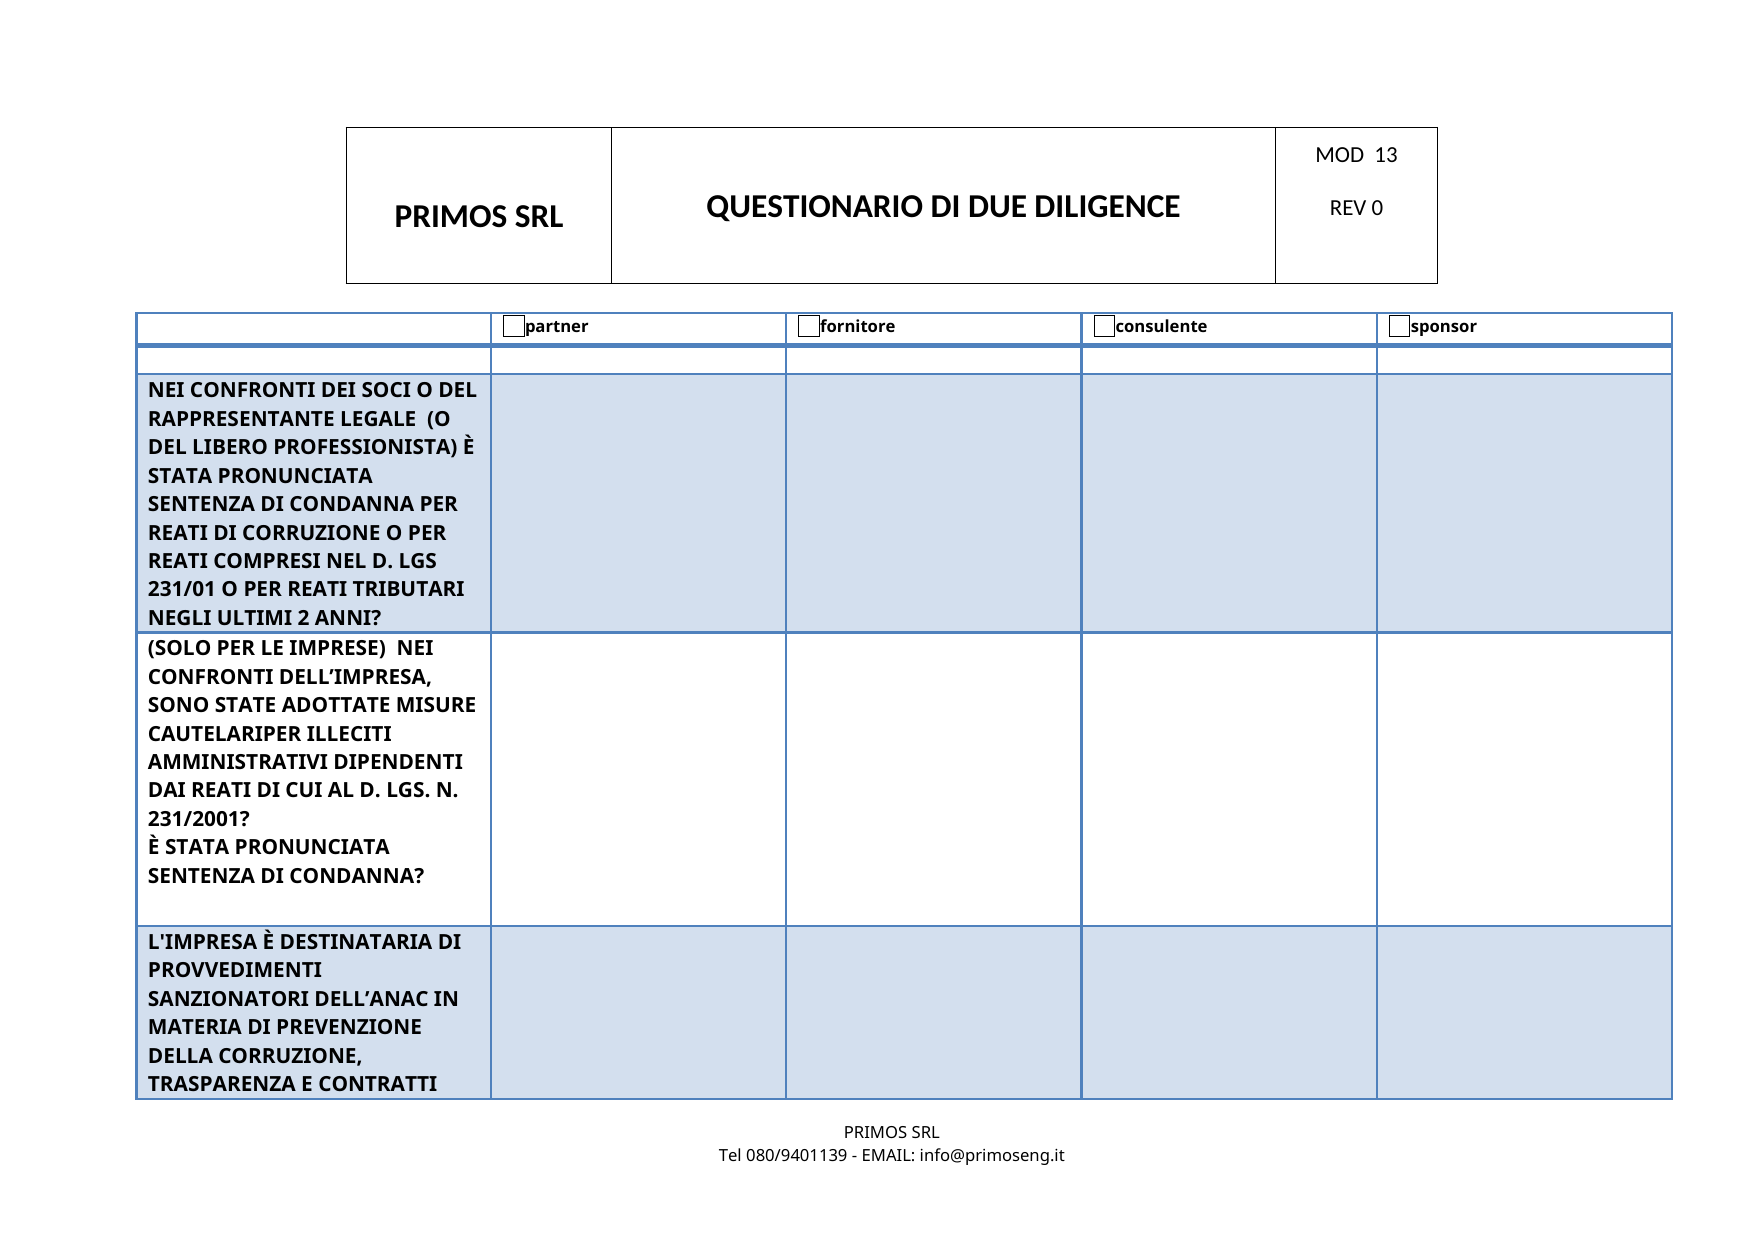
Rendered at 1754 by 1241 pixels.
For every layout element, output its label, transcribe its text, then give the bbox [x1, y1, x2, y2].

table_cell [138, 927, 490, 1098]
table_cell [1378, 375, 1671, 631]
table_header [138, 314, 490, 343]
table_cell [787, 927, 1080, 1098]
table_cell [492, 634, 785, 925]
table_cell [1083, 927, 1376, 1098]
table_cell [787, 634, 1080, 925]
table_cell [492, 348, 785, 373]
table_cell [787, 375, 1080, 631]
table_cell [492, 375, 785, 631]
table_header partner [492, 314, 785, 343]
table_cell [1083, 348, 1376, 373]
table_header sponsor [1378, 314, 1671, 343]
table_cell [1378, 634, 1671, 925]
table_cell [138, 348, 490, 373]
table_cell [492, 927, 785, 1098]
table_cell [787, 348, 1080, 373]
table_header fornitore [787, 314, 1080, 343]
table_cell [1083, 375, 1376, 631]
table_cell (SOLO PER LE IMPRESE) NEI CONFRONTI DELL’IMPRESA, SONO STATE ADOTTATE MISURE CAUTELARIPER ILLECITI AMMINISTRATIVI DIPENDENTI DAI REATI DI CUI AL D. LGS. N. 231/2001? È STATA PRONUNCIATA SENTENZA DI CONDANNA? [138, 634, 490, 925]
table_cell NEI CONFRONTI DEI SOCI O DEL RAPPRESENTANTE LEGALE (O DEL LIBERO PROFESSIONISTA) È STATA PRONUNCIATA SENTENZA DI CONDANNA PER REATI DI CORRUZIONE O PER REATI COMPRESI NEL D. LGS 231/01 O PER REATI TRIBUTARI NEGLI ULTIMI 2 ANNI? [138, 375, 490, 631]
table_header consulente [1083, 314, 1376, 343]
table_cell [1378, 348, 1671, 373]
table_cell [1378, 927, 1671, 1098]
table_cell [1083, 634, 1376, 925]
